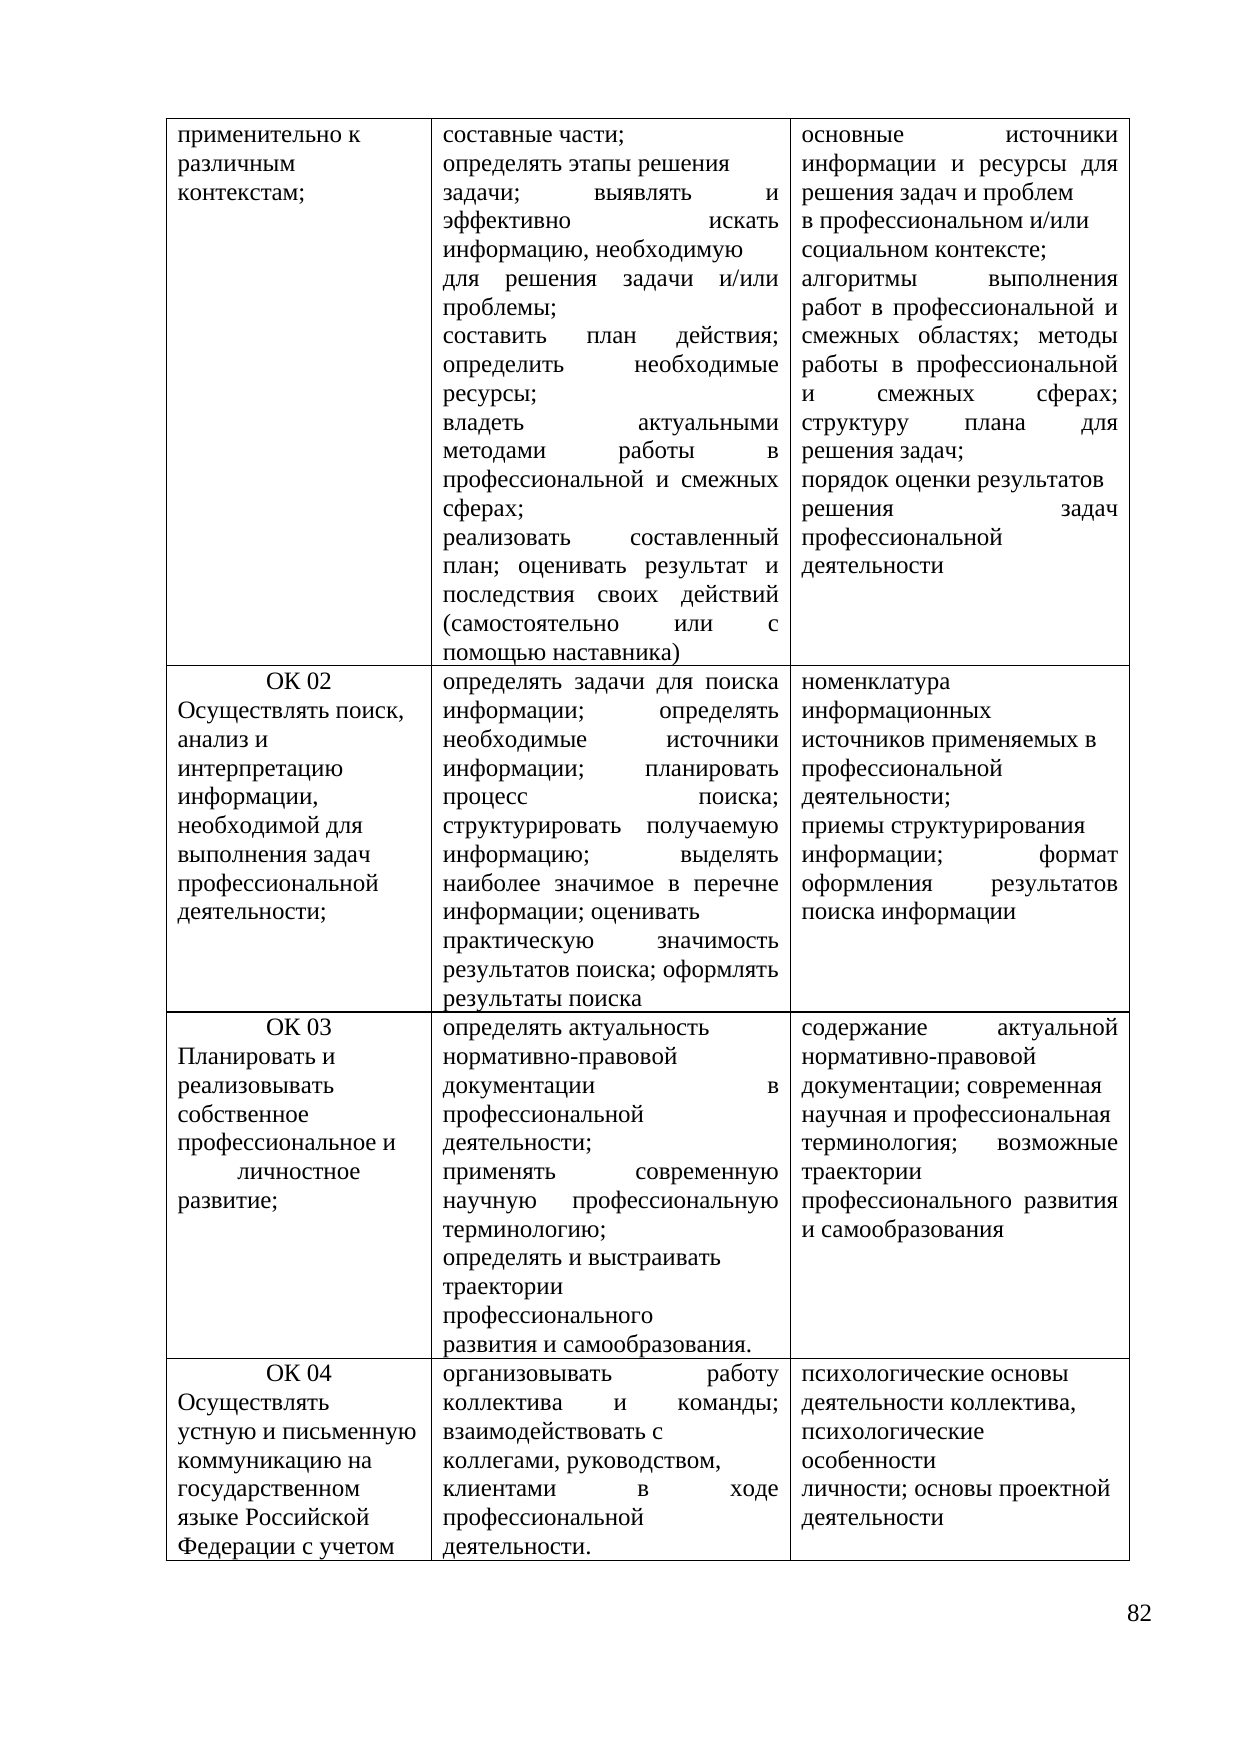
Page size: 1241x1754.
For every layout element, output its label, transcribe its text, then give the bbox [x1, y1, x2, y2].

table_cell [432, 119, 790, 665]
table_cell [791, 1359, 1129, 1560]
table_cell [791, 119, 1129, 665]
table_cell номенклатура информационных источников применяемых в профессиональной деятельности; приемы структурирования информации; формат оформления результатов поиска информации [791, 666, 1129, 1011]
table_cell содержание актуальной нормативно-правовой документации; современная научная и профессиональная терминология; возможные траектории профессионального развития и самообразования [791, 1013, 1129, 1357]
table_cell определять задачи для поиска информации; определять необходимые источники информации; планировать процесс поиска; структурировать получаемую информацию; выделять наиболее значимое в перечне информации; оценивать практическую значимость результатов поиска; оформлять результаты поиска [432, 666, 790, 1011]
table_cell ОК 03 Планировать и реализовывать собственное профессиональное и личностное развитие; [167, 1013, 431, 1357]
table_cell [167, 119, 431, 665]
table_cell определять актуальность нормативно-правовой документации в профессиональной деятельности; применять современную научную профессиональную терминологию; определять и выстраивать траектории профессионального развития и самообразования. [432, 1013, 790, 1357]
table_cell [432, 1359, 790, 1560]
table_cell ОК 02 Осуществлять поиск, анализ и интерпретацию информации, необходимой для выполнения задач профессиональной деятельности; [167, 666, 431, 1011]
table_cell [167, 1359, 431, 1560]
